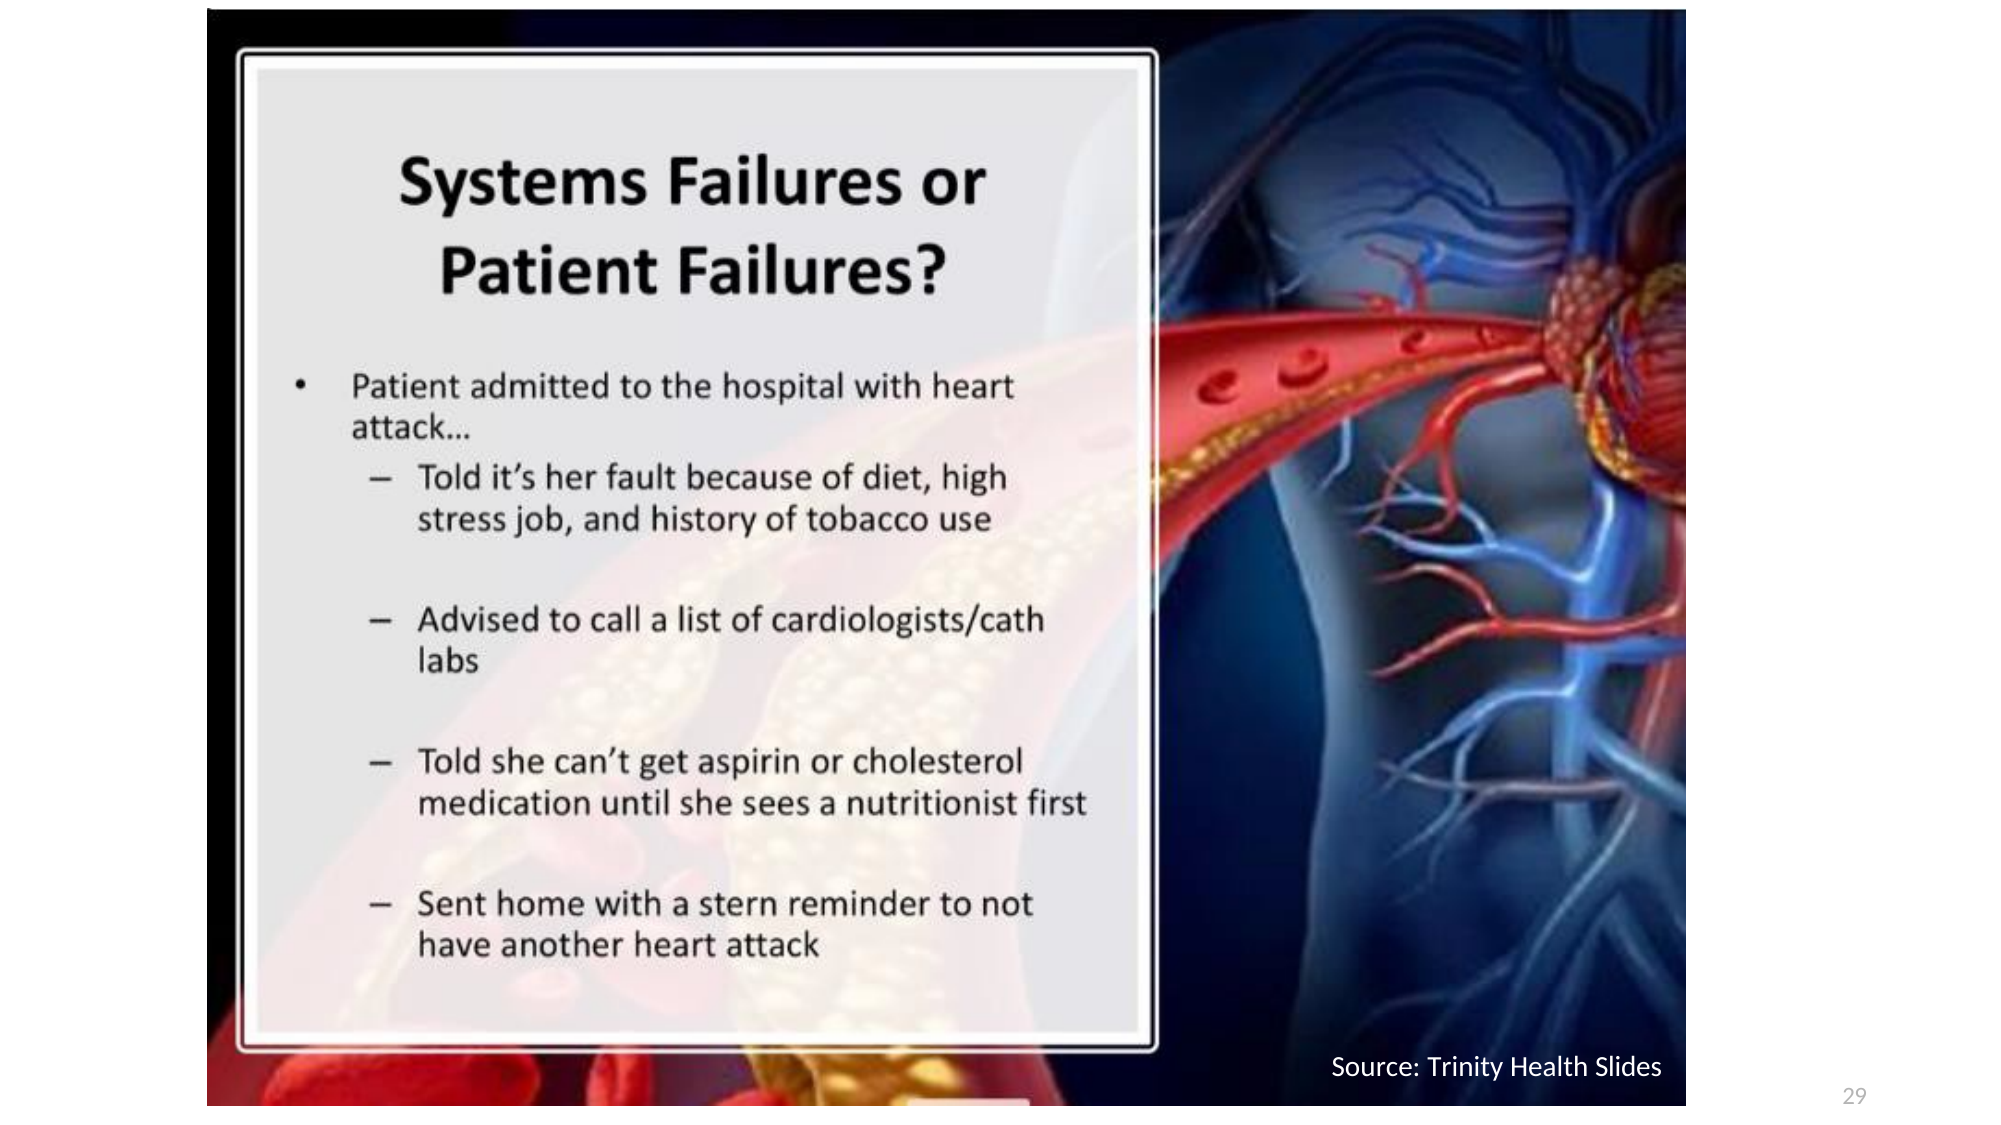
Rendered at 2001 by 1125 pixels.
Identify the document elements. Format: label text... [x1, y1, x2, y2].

text Source: Trinity Health Slides [1331, 1051, 2000, 1083]
picture [207, 8, 1686, 1106]
text 29 [1842, 1083, 2000, 1109]
